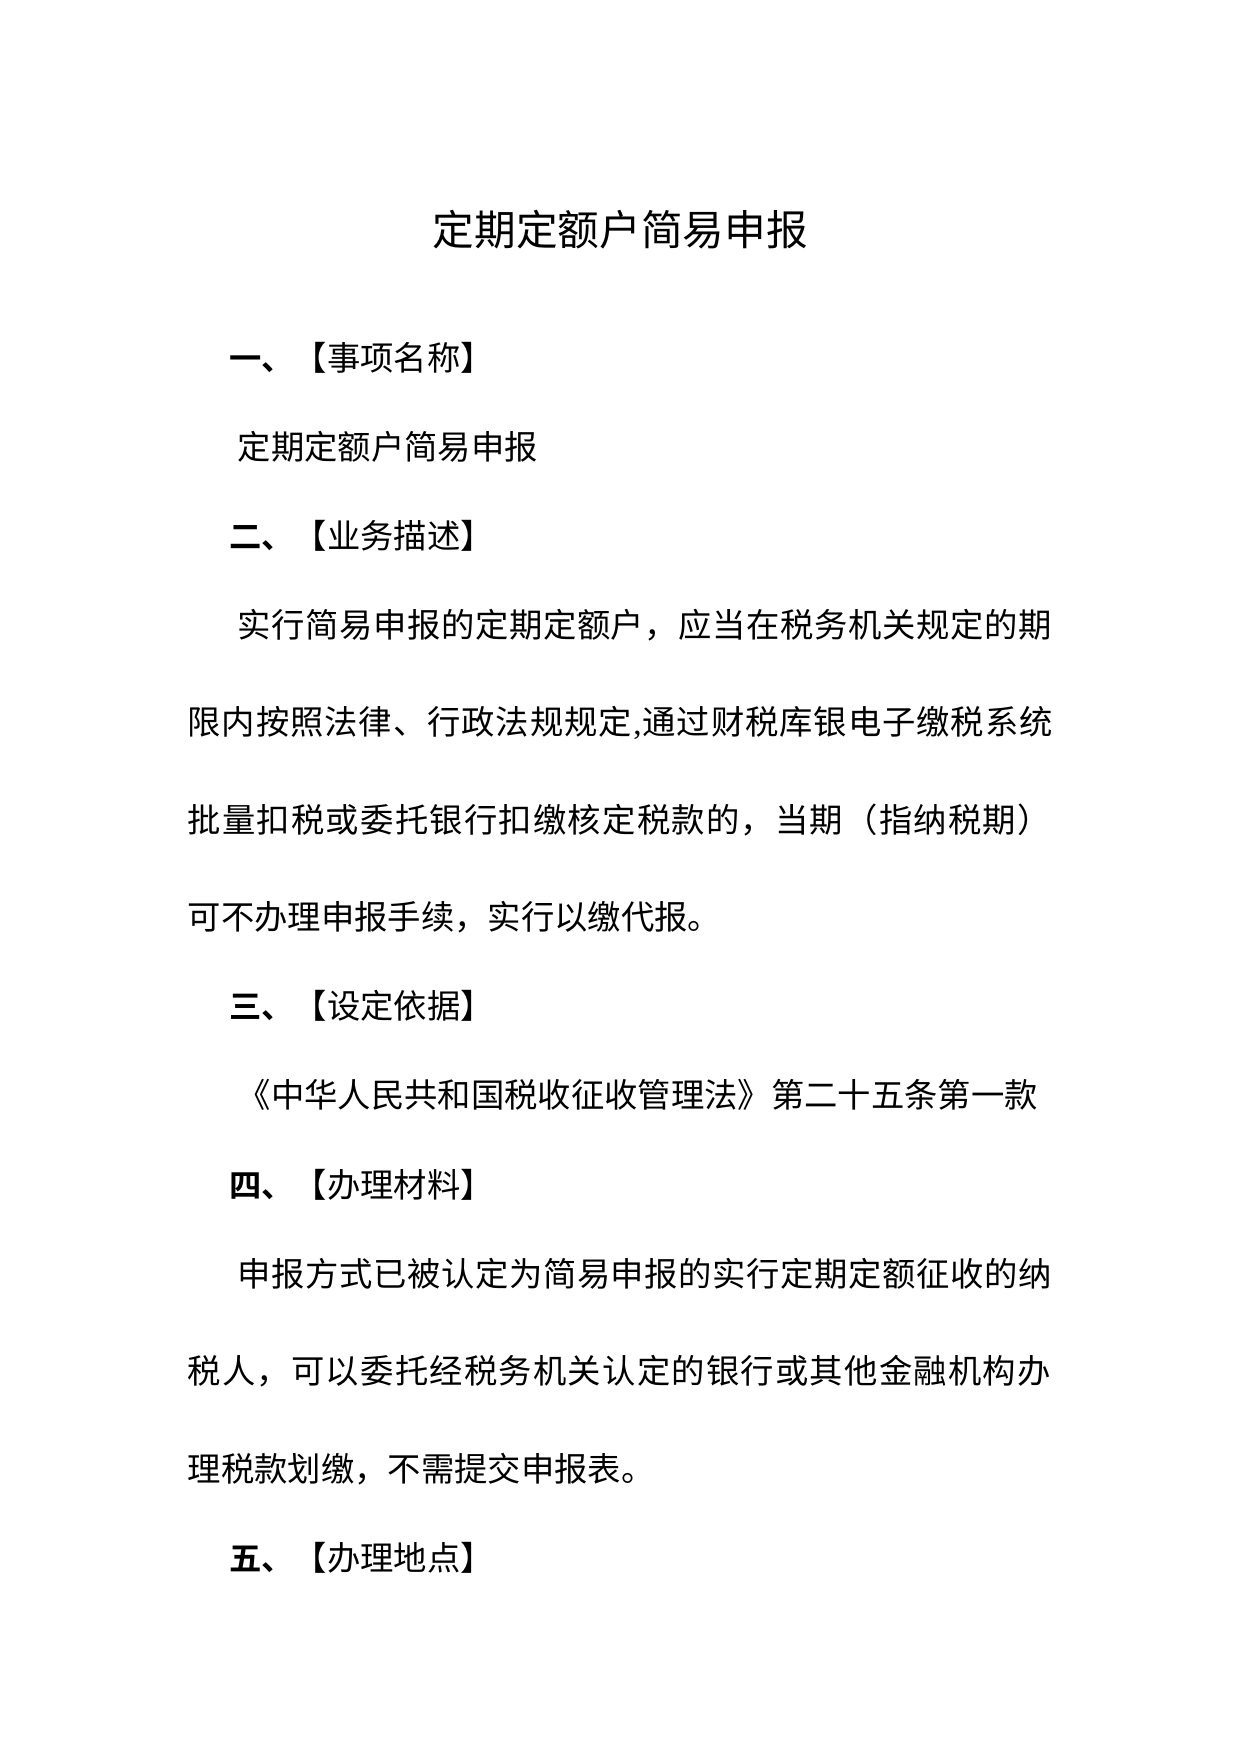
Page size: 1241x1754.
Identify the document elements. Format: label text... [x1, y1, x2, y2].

list 【业务描述】 [187, 501, 1053, 566]
list 【事项名称】 [187, 323, 1053, 388]
text 实行简易申报的定期定额户，应当在税务机关规定的期限内按照法律、行政法规规定,通过财税库银电子缴税系统批量扣税或委托银行扣缴核定税款的，当期（指纳税期）可不办理申报手续，实行以缴代报。 [187, 590, 1053, 948]
list 【办理地点】 [187, 1523, 1053, 1588]
list 【办理材料】 [187, 1150, 1053, 1215]
list 【设定依据】 [187, 972, 1053, 1037]
text 申报方式已被认定为简易申报的实行定期定额征收的纳税人，可以委托经税务机关认定的银行或其他金融机构办理税款划缴，不需提交申报表。 [187, 1239, 1053, 1499]
text 定期定额户简易申报 [187, 195, 1053, 260]
text 《中华人民共和国税收征收管理法》第二十五条第一款 [187, 1061, 1053, 1126]
text 定期定额户简易申报 [187, 412, 1053, 477]
